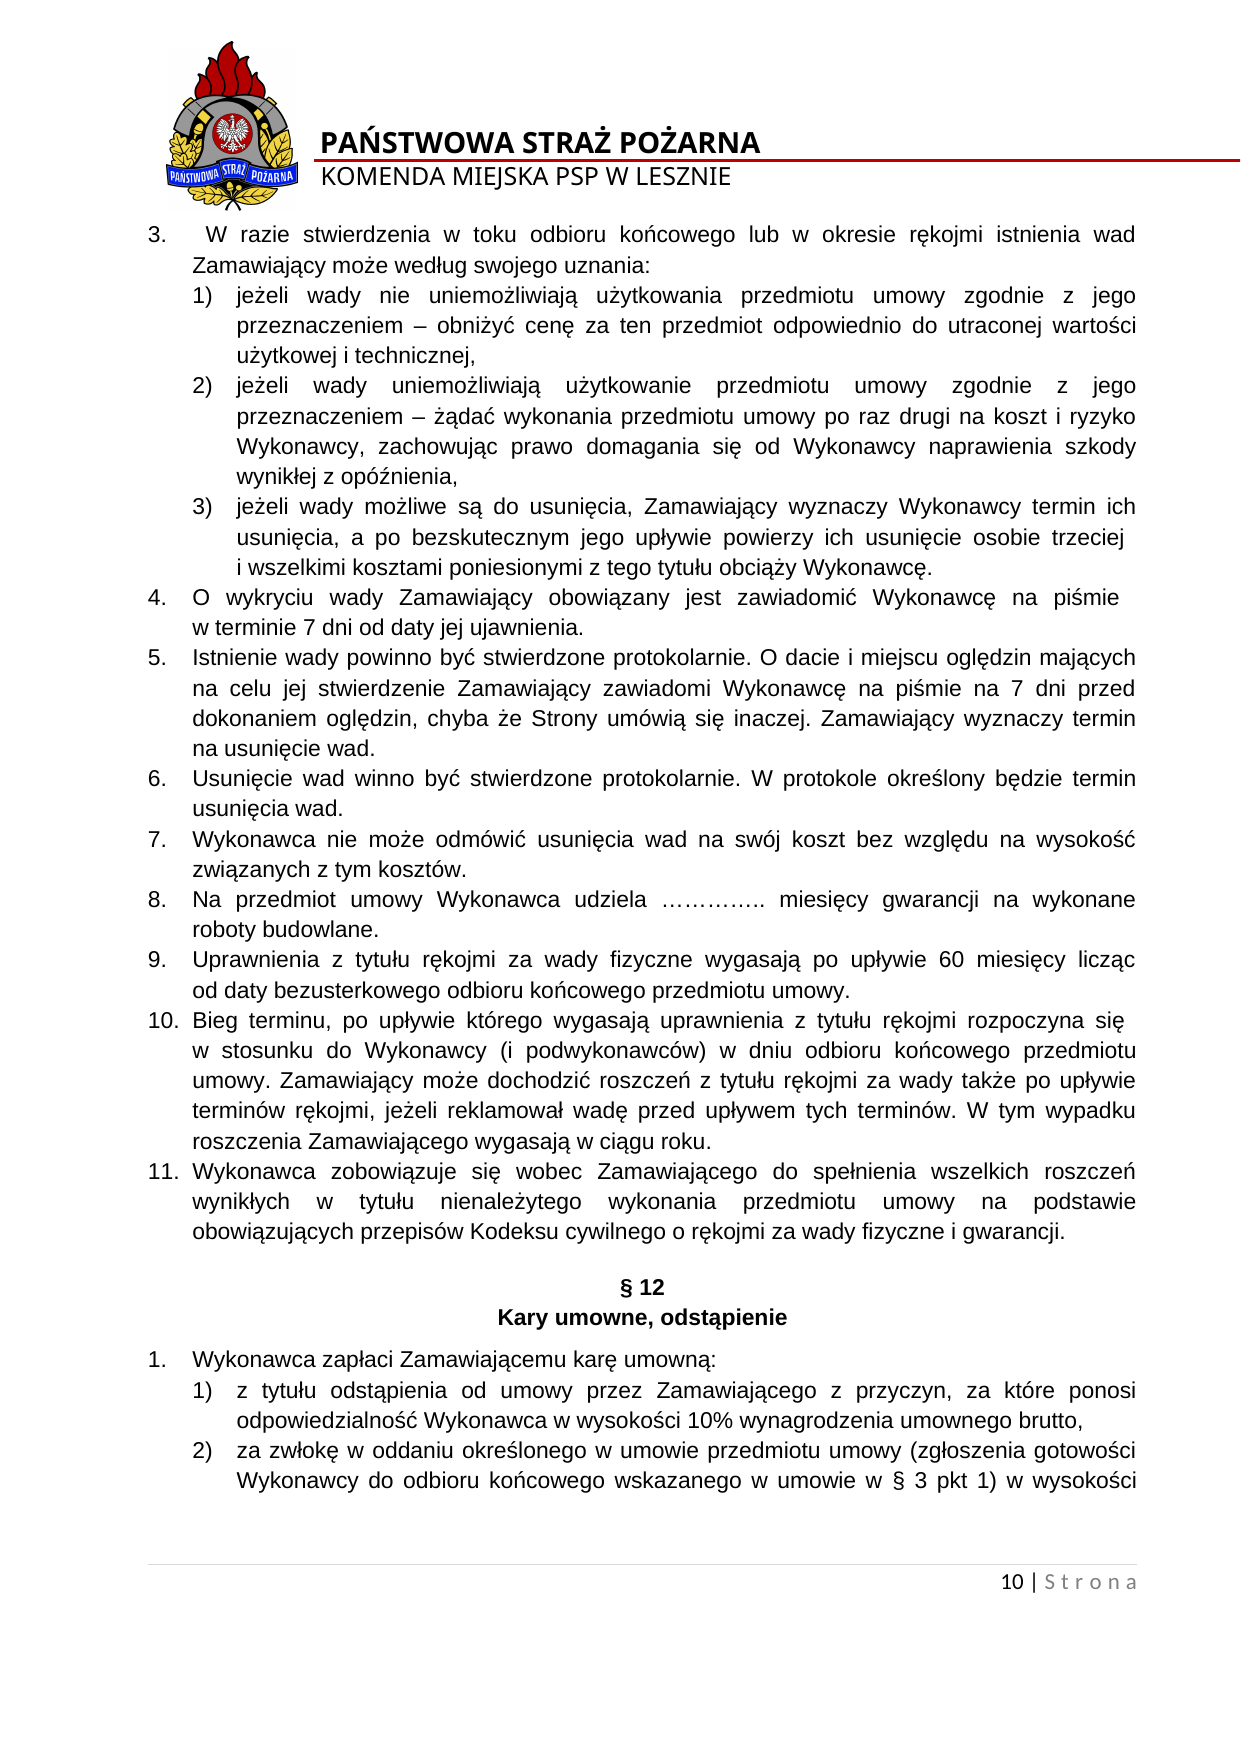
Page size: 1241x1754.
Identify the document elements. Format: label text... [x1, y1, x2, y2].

list Bieg terminu, po upływie którego wygasają uprawnienia z tytułu rękojmi rozpoczyna się w stosunku do Wykonawcy (i podwykonawców) w dniu odbioru końcowego przedmiotu umowy. Zamawiający może dochodzić roszczeń z tytułu rękojmi za wady także po upływie terminów rękojmi, jeżeli reklamował wadę przed upływem tych terminów. W tym wypadku roszczenia Zamawiającego wygasają w ciągu roku. [148, 1007, 1137, 1154]
list W razie stwierdzenia w toku odbioru końcowego lub w okresie rękojmi istnienia wad Zamawiający może według swojego uznania: [148, 221, 1137, 278]
list z tytułu odstąpienia od umowy przez Zamawiającego z przyczyn, za które ponosi odpowiedzialność Wykonawca w wysokości 10% wynagrodzenia umownego brutto, [192, 1377, 1137, 1433]
list Uprawnienia z tytułu rękojmi za wady fizyczne wygasają po upływie 60 miesięcy licząc od daty bezusterkowego odbioru końcowego przedmiotu umowy. [148, 946, 1137, 1003]
list Usunięcie wad winno być stwierdzone protokolarnie. W protokole określony będzie termin usunięcia wad. [148, 765, 1137, 822]
list Wykonawca nie może odmówić usunięcia wad na swój koszt bez względu na wysokość związanych z tym kosztów. [148, 826, 1137, 882]
picture [166, 41, 298, 211]
list jeżeli wady uniemożliwiają użytkowanie przedmiotu umowy zgodnie z jego przeznaczeniem – żądać wykonania przedmiotu umowy po raz drugi na koszt i ryzyko Wykonawcy, zachowując prawo domagania się od Wykonawcy naprawienia szkody wynikłej z opóźnienia, [192, 372, 1137, 489]
list jeżeli wady nie uniemożliwiają użytkowania przedmiotu umowy zgodnie z jego przeznaczeniem – obniżyć cenę za ten przedmiot odpowiednio do utraconej wartości użytkowej i technicznej, [192, 282, 1137, 369]
list Na przedmiot umowy Wykonawca udziela ………….. miesięcy gwarancji na wykonane roboty budowlane. [148, 886, 1137, 943]
list O wykryciu wady Zamawiający obowiązany jest zawiadomić Wykonawcę na piśmie w terminie 7 dni od daty jej ujawnienia. [148, 584, 1137, 641]
list Wykonawca zapłaci Zamawiającemu karę umowną: [148, 1346, 1137, 1373]
text Kary umowne, odstąpienie [148, 1304, 1137, 1330]
list Istnienie wady powinno być stwierdzone protokolarnie. O dacie i miejscu oględzin mających na celu jej stwierdzenie Zamawiający zawiadomi Wykonawcę na piśmie na 7 dni przed dokonaniem oględzin, chyba że Strony umówią się inaczej. Zamawiający wyznaczy termin na usunięcie wad. [148, 644, 1137, 761]
list jeżeli wady możliwe są do usunięcia, Zamawiający wyznaczy Wykonawcy termin ich usunięcia, a po bezskutecznym jego upływie powierzy ich usunięcie osobie trzeciej i wszelkimi kosztami poniesionymi z tego tytułu obciąży Wykonawcę. [192, 493, 1137, 580]
text § 12 [148, 1273, 1137, 1300]
list Wykonawca zobowiązuje się wobec Zamawiającego do spełnienia wszelkich roszczeń wynikłych w tytułu nienależytego wykonania przedmiotu umowy na podstawie obowiązujących przepisów Kodeksu cywilnego o rękojmi za wady fizyczne i gwarancji. [148, 1158, 1137, 1245]
